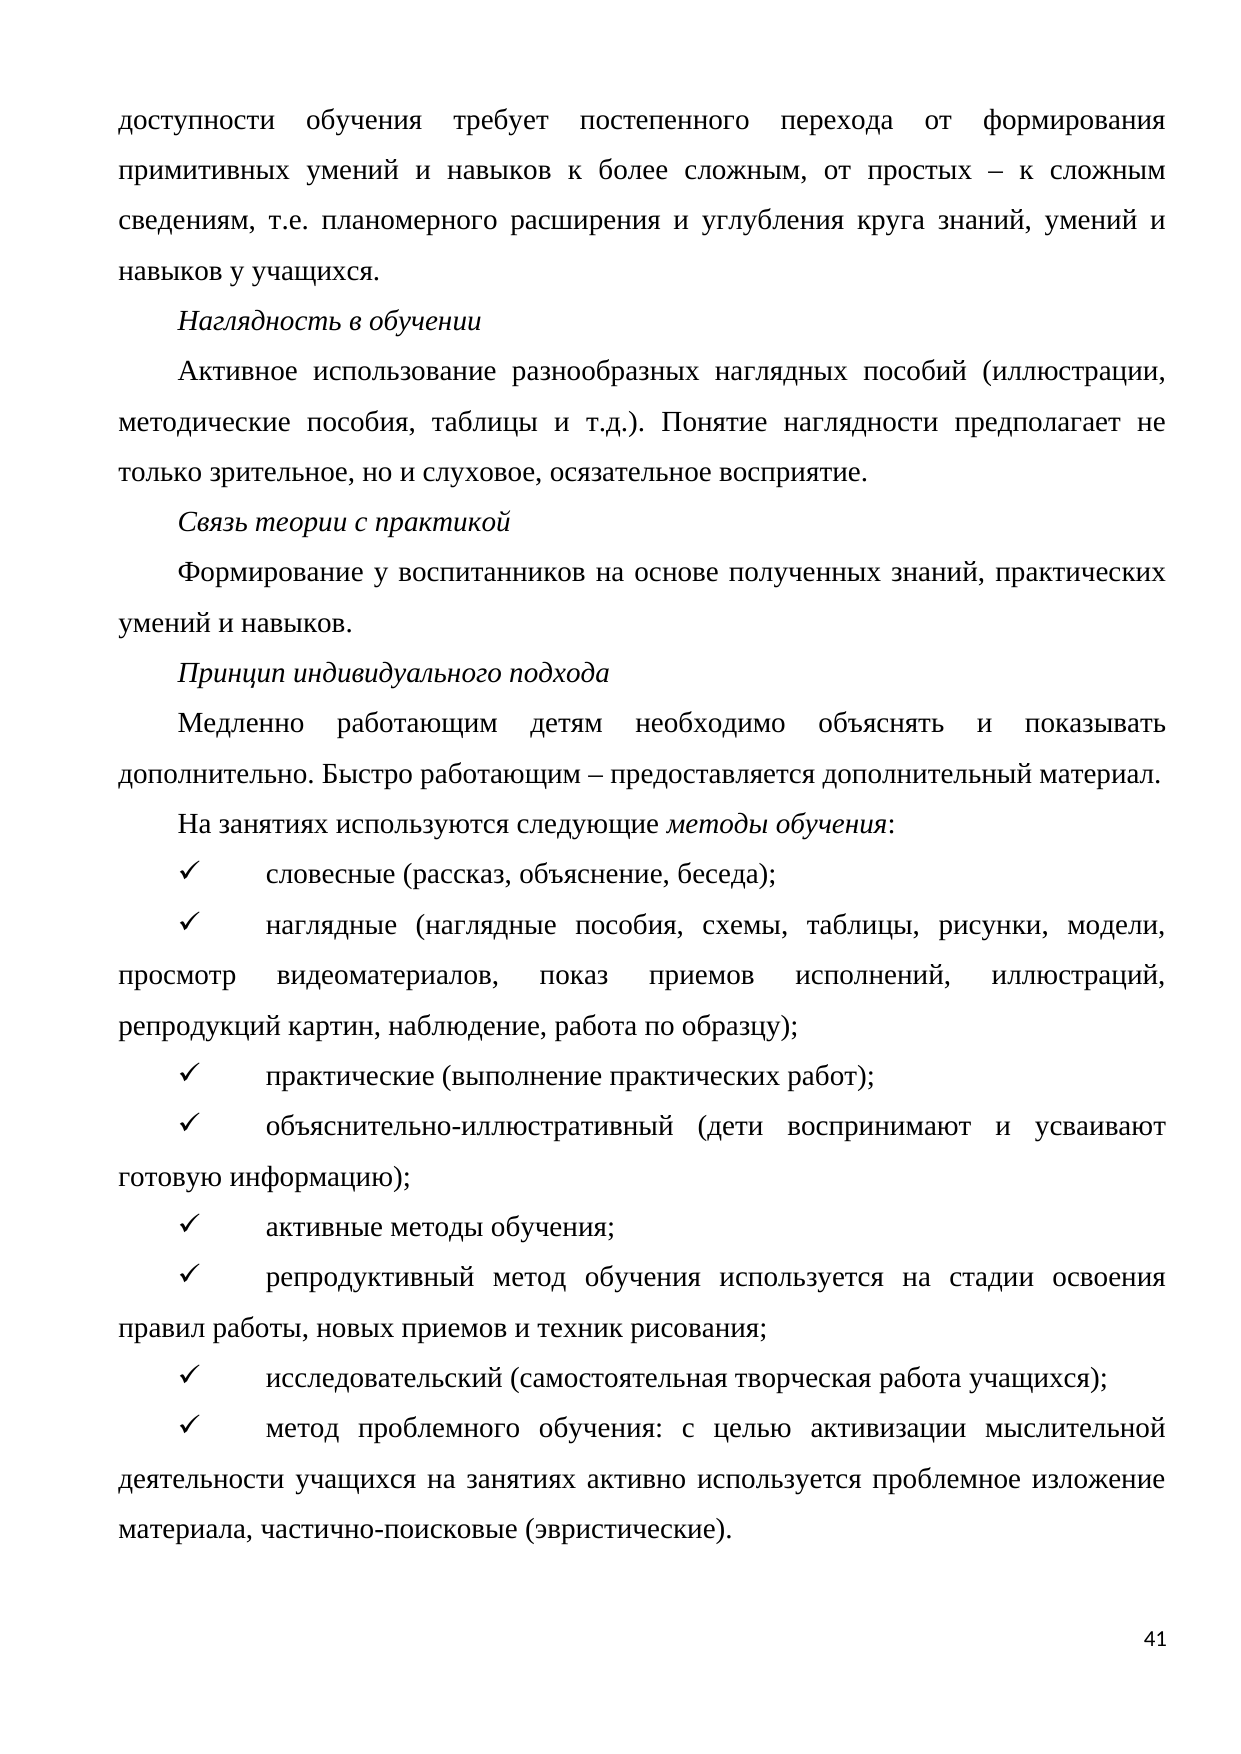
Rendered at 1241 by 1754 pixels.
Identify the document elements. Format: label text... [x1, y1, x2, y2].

text Активное использование разнообразных наглядных пособий (иллюстрации, методические пособия, таблицы и т.д.). Понятие наглядности предполагает не только зрительное, но и слуховое, осязательное восприятие. [118, 353, 1167, 487]
text Наглядность в обучении [118, 303, 1167, 337]
list репродуктивный метод обучения используется на стадии освоения правил работы, новых приемов и техник рисования; [118, 1259, 1167, 1343]
text Медленно работающим детям необходимо объяснять и показывать дополнительно. Быстро работающим – предоставляется дополнительный материал. [118, 706, 1167, 789]
list словесные (рассказ, объяснение, беседа); [118, 856, 1167, 890]
text Формирование у воспитанников на основе полученных знаний, практических умений и навыков. [118, 554, 1167, 638]
text На занятиях используются следующие методы обучения: [118, 806, 1167, 840]
text Связь теории с практикой [118, 504, 1167, 538]
list активные методы обучения; [118, 1209, 1167, 1243]
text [118, 102, 1167, 286]
list практические (выполнение практических работ); [118, 1058, 1167, 1092]
list наглядные (наглядные пособия, схемы, таблицы, рисунки, модели, просмотр видеоматериалов, показ приемов исполнений, иллюстраций, репродукций картин, наблюдение, работа по образцу); [118, 907, 1167, 1041]
text Принцип индивидуального подхода [118, 655, 1167, 689]
list объяснительно-иллюстративный (дети воспринимают и усваивают готовую информацию); [118, 1108, 1167, 1192]
list метод проблемного обучения: с целью активизации мыслительной деятельности учащихся на занятиях активно используется проблемное изложение материала, частично-поисковые (эвристические). [118, 1411, 1167, 1545]
list исследовательский (самостоятельная творческая работа учащихся); [118, 1360, 1167, 1394]
